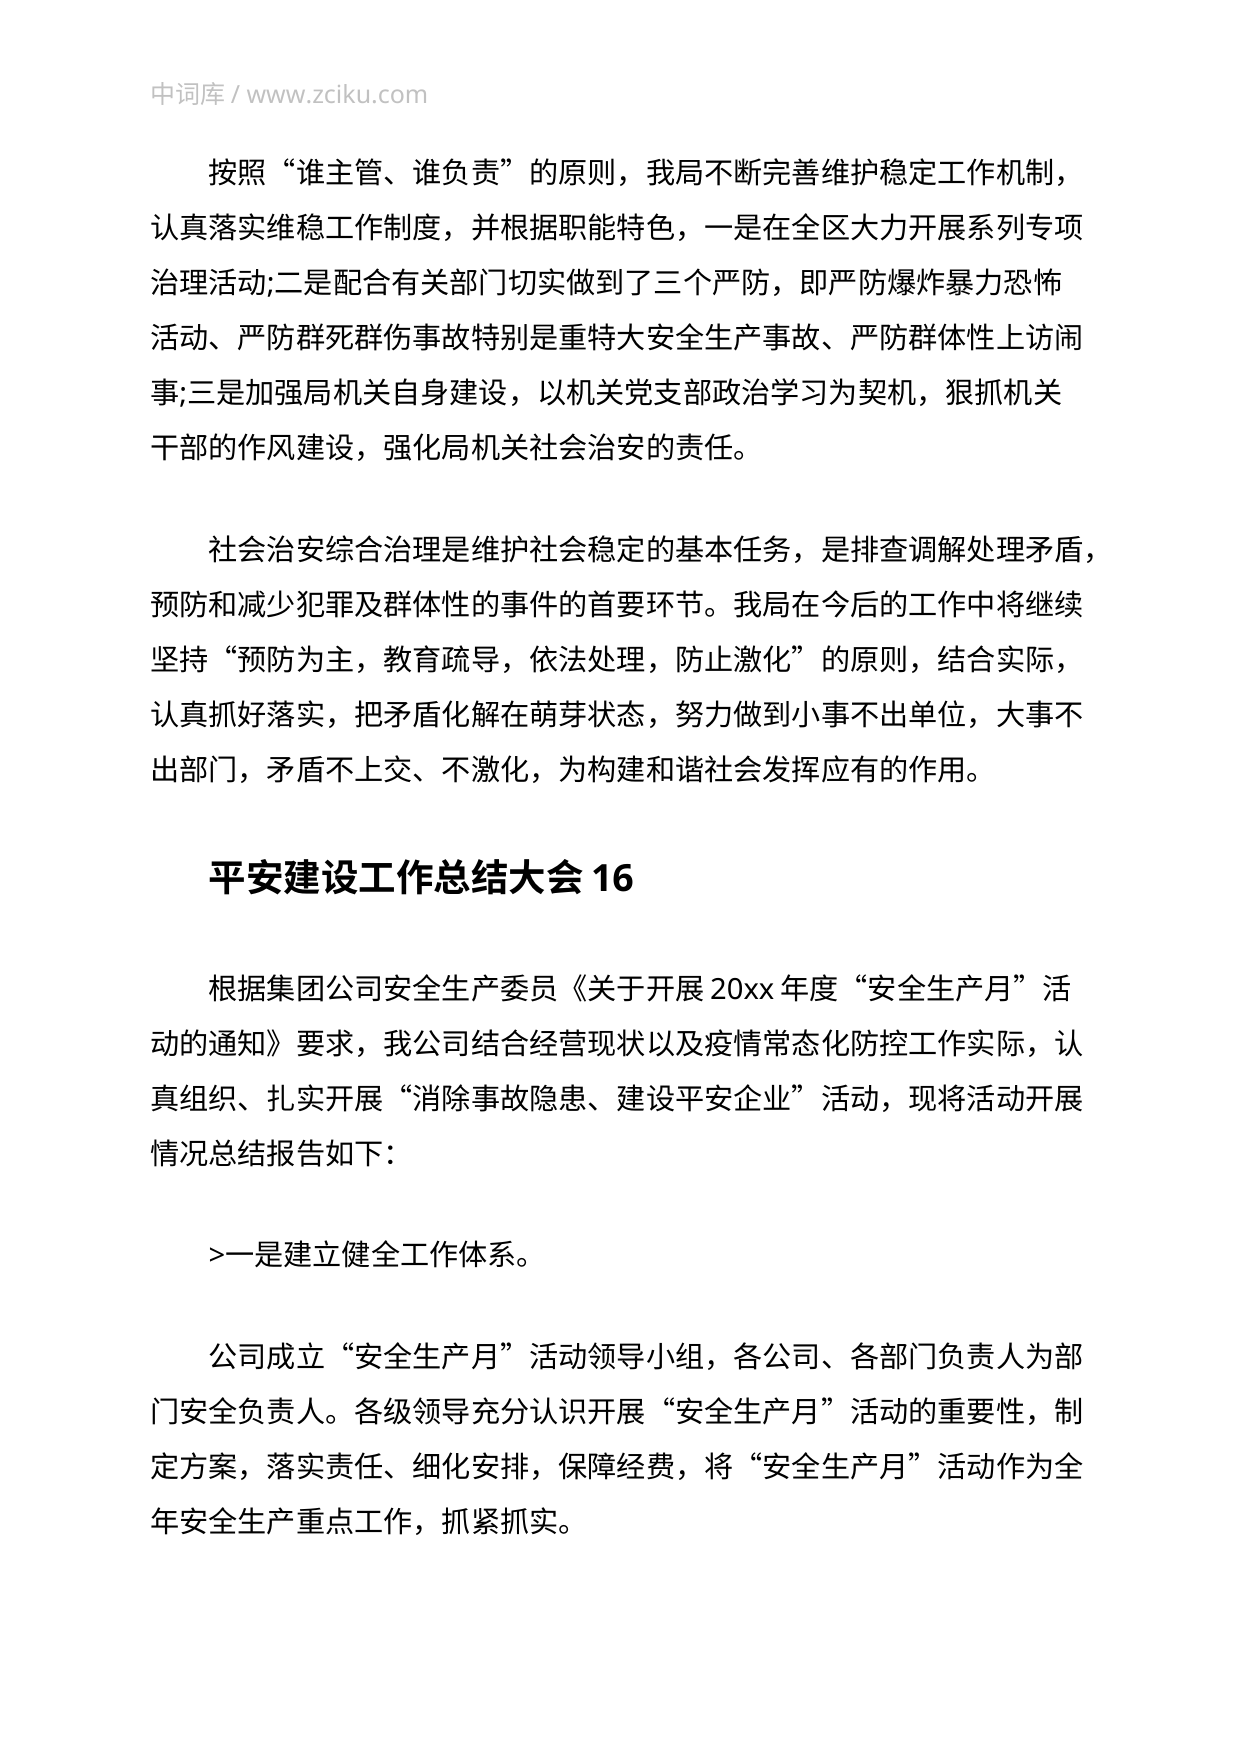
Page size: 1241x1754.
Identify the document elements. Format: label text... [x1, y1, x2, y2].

text >一是建立健全工作体系。 [150, 1232, 1090, 1274]
text 公司成立“安全生产月”活动领导小组，各公司、各部门负责人为部门安全负责人。各级领导充分认识开展“安全生产月”活动的重要性，制定方案，落实责任、细化安排，保障经费，将“安全生产月”活动作为全年安全生产重点工作，抓紧抓实。 [150, 1334, 1090, 1541]
text 社会治安综合治理是维护社会稳定的基本任务，是排查调解处理矛盾，预防和减少犯罪及群体性的事件的首要环节。我局在今后的工作中将继续坚持“预防为主，教育疏导，依法处理，防止激化”的原则，结合实际，认真抓好落实，把矛盾化解在萌芽状态，努力做到小事不出单位，大事不出部门，矛盾不上交、不激化，为构建和谐社会发挥应有的作用。 [150, 526, 1090, 788]
text 按照“谁主管、谁负责”的原则，我局不断完善维护稳定工作机制，认真落实维稳工作制度，并根据职能特色，一是在全区大力开展系列专项治理活动;二是配合有关部门切实做到了三个严防，即严防爆炸暴力恐怖活动、严防群死群伤事故特别是重特大安全生产事故、严防群体性上访闹事;三是加强局机关自身建设，以机关党支部政治学习为契机，狠抓机关干部的作风建设，强化局机关社会治安的责任。 [150, 150, 1090, 467]
text 根据集团公司安全生产委员《关于开展20xx年度“安全生产月”活动的通知》要求，我公司结合经营现状以及疫情常态化防控工作实际，认真组织、扎实开展“消除事故隐患、建设平安企业”活动，现将活动开展情况总结报告如下： [150, 965, 1090, 1172]
text 平安建设工作总结大会16 [150, 848, 1090, 902]
